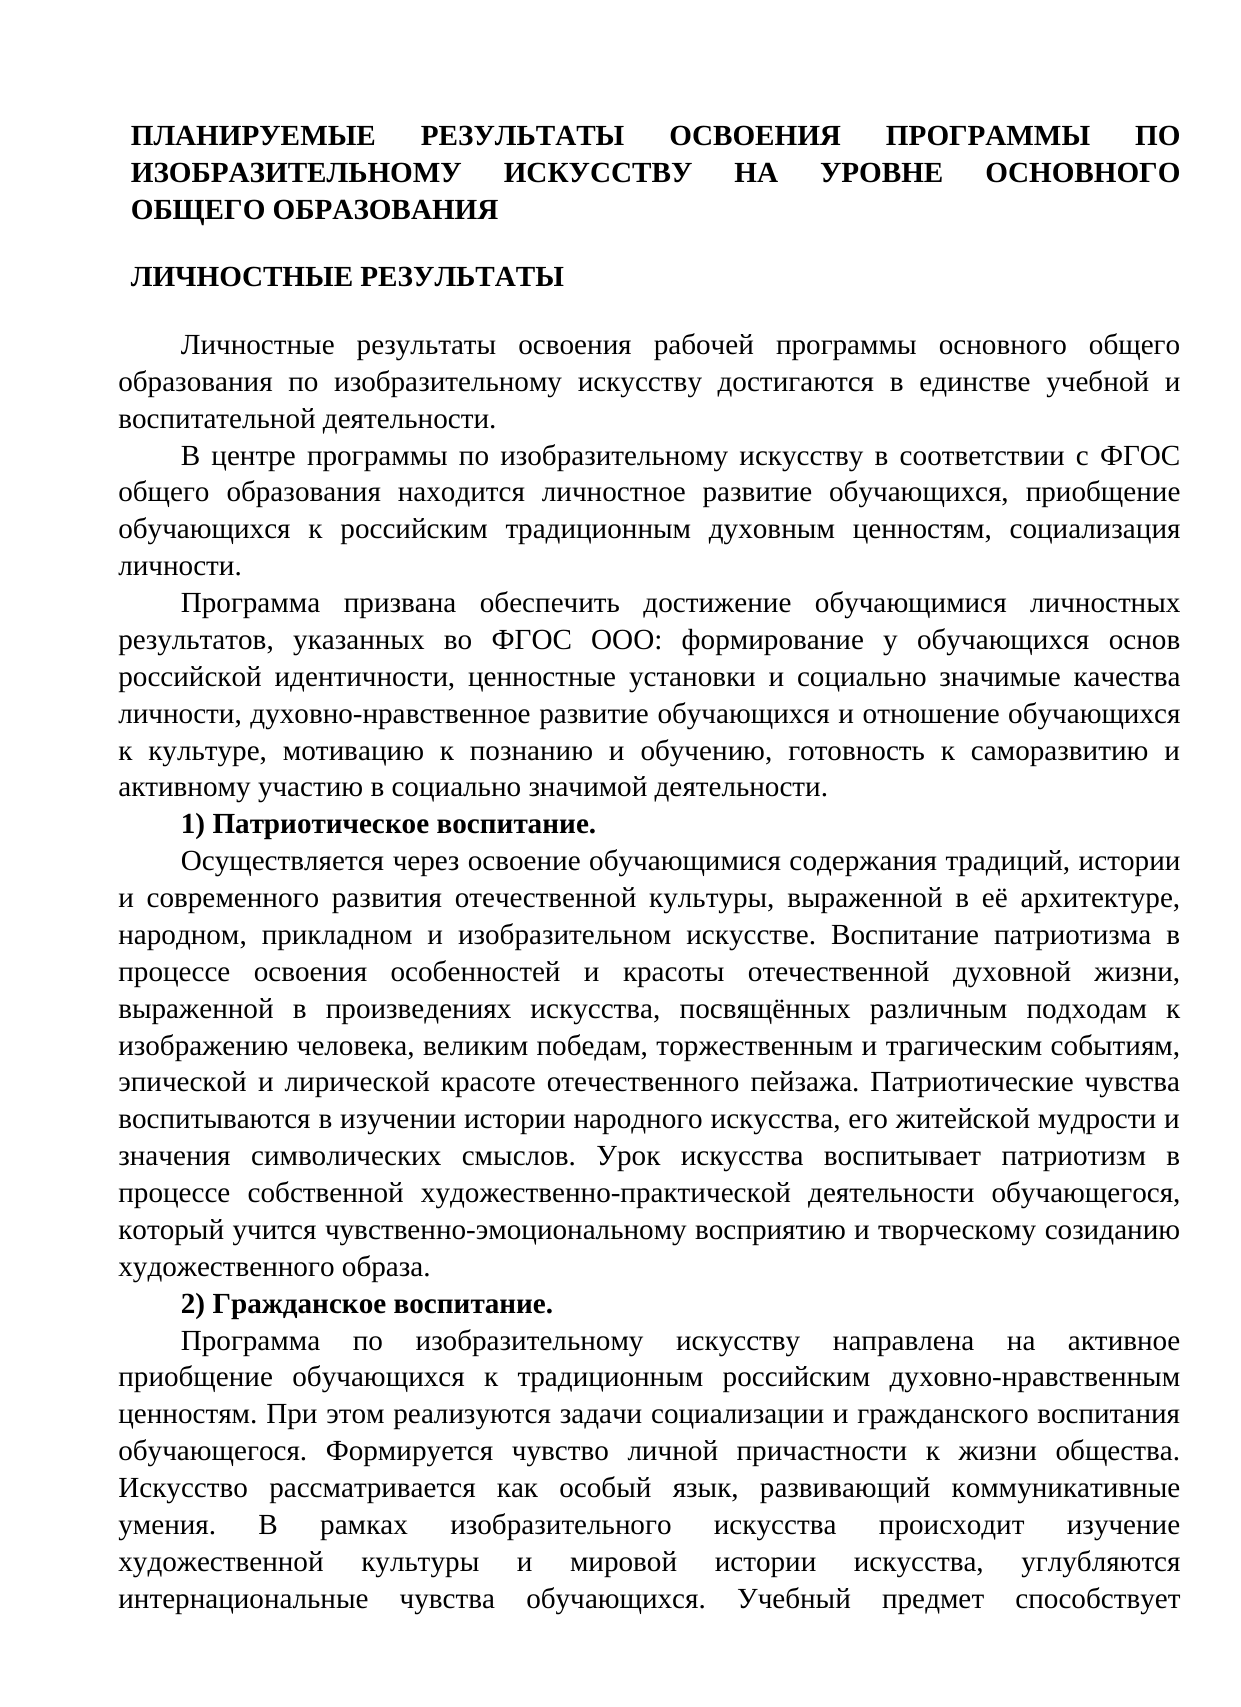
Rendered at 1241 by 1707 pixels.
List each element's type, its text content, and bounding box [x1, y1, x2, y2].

text 2) Гражданское воспитание. [118, 1286, 1181, 1319]
text ПЛАНИРУЕМЫЕ РЕЗУЛЬТАТЫ ОСВОЕНИЯ ПРОГРАММЫ ПО ИЗОБРАЗИТЕЛЬНОМУ ИСКУССТВУ НА УРОВНЕ ОСНОВНОГО ОБЩЕГО ОБРАЗОВАНИЯ [131, 118, 1181, 225]
text Программа призвана обеспечить достижение обучающимися личностных результатов, указанных во ФГОС ООО: формирование у обучающихся основ российской идентичности, ценностные установки и социально значимые качества личности, духовно-нравственное развитие обучающихся и отношение обучающихся к культуре, мотивацию к познанию и обучению, готовность к саморазвитию и активному участию в социально значимой деятельности. [118, 585, 1181, 803]
text В центре программы по изобразительному искусству в соответствии с ФГОС общего образования находится личностное развитие обучающихся, приобщение обучающихся к российским традиционным духовным ценностям, социализация личности. [118, 438, 1181, 582]
text Личностные результаты освоения рабочей программы основного общего образования по изобразительному искусству достигаются в единстве учебной и воспитательной деятельности. [118, 327, 1181, 434]
text ЛИЧНОСТНЫЕ РЕЗУЛЬТАТЫ [131, 259, 1181, 293]
text Осуществляется через освоение обучающимися содержания традиций, истории и современного развития отечественной культуры, выраженной в её архитектуре, народном, прикладном и изобразительном искусстве. Воспитание патриотизма в процессе освоения особенностей и красоты отечественной духовной жизни, выраженной в произведениях искусства, посвящённых различным подходам к изображению человека, великим победам, торжественным и трагическим событиям, эпической и лирической красоте отечественного пейзажа. Патриотические чувства воспитываются в изучении истории народного искусства, его житейской мудрости и значения символических смыслов. Урок искусства воспитывает патриотизм в процессе собственной художественно-практической деятельности обучающегося, который учится чувственно-эмоциональному восприятию и творческому созиданию художественного образа. [118, 843, 1181, 1282]
text 1) Патриотическое воспитание. [118, 806, 1181, 840]
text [118, 1323, 1181, 1614]
